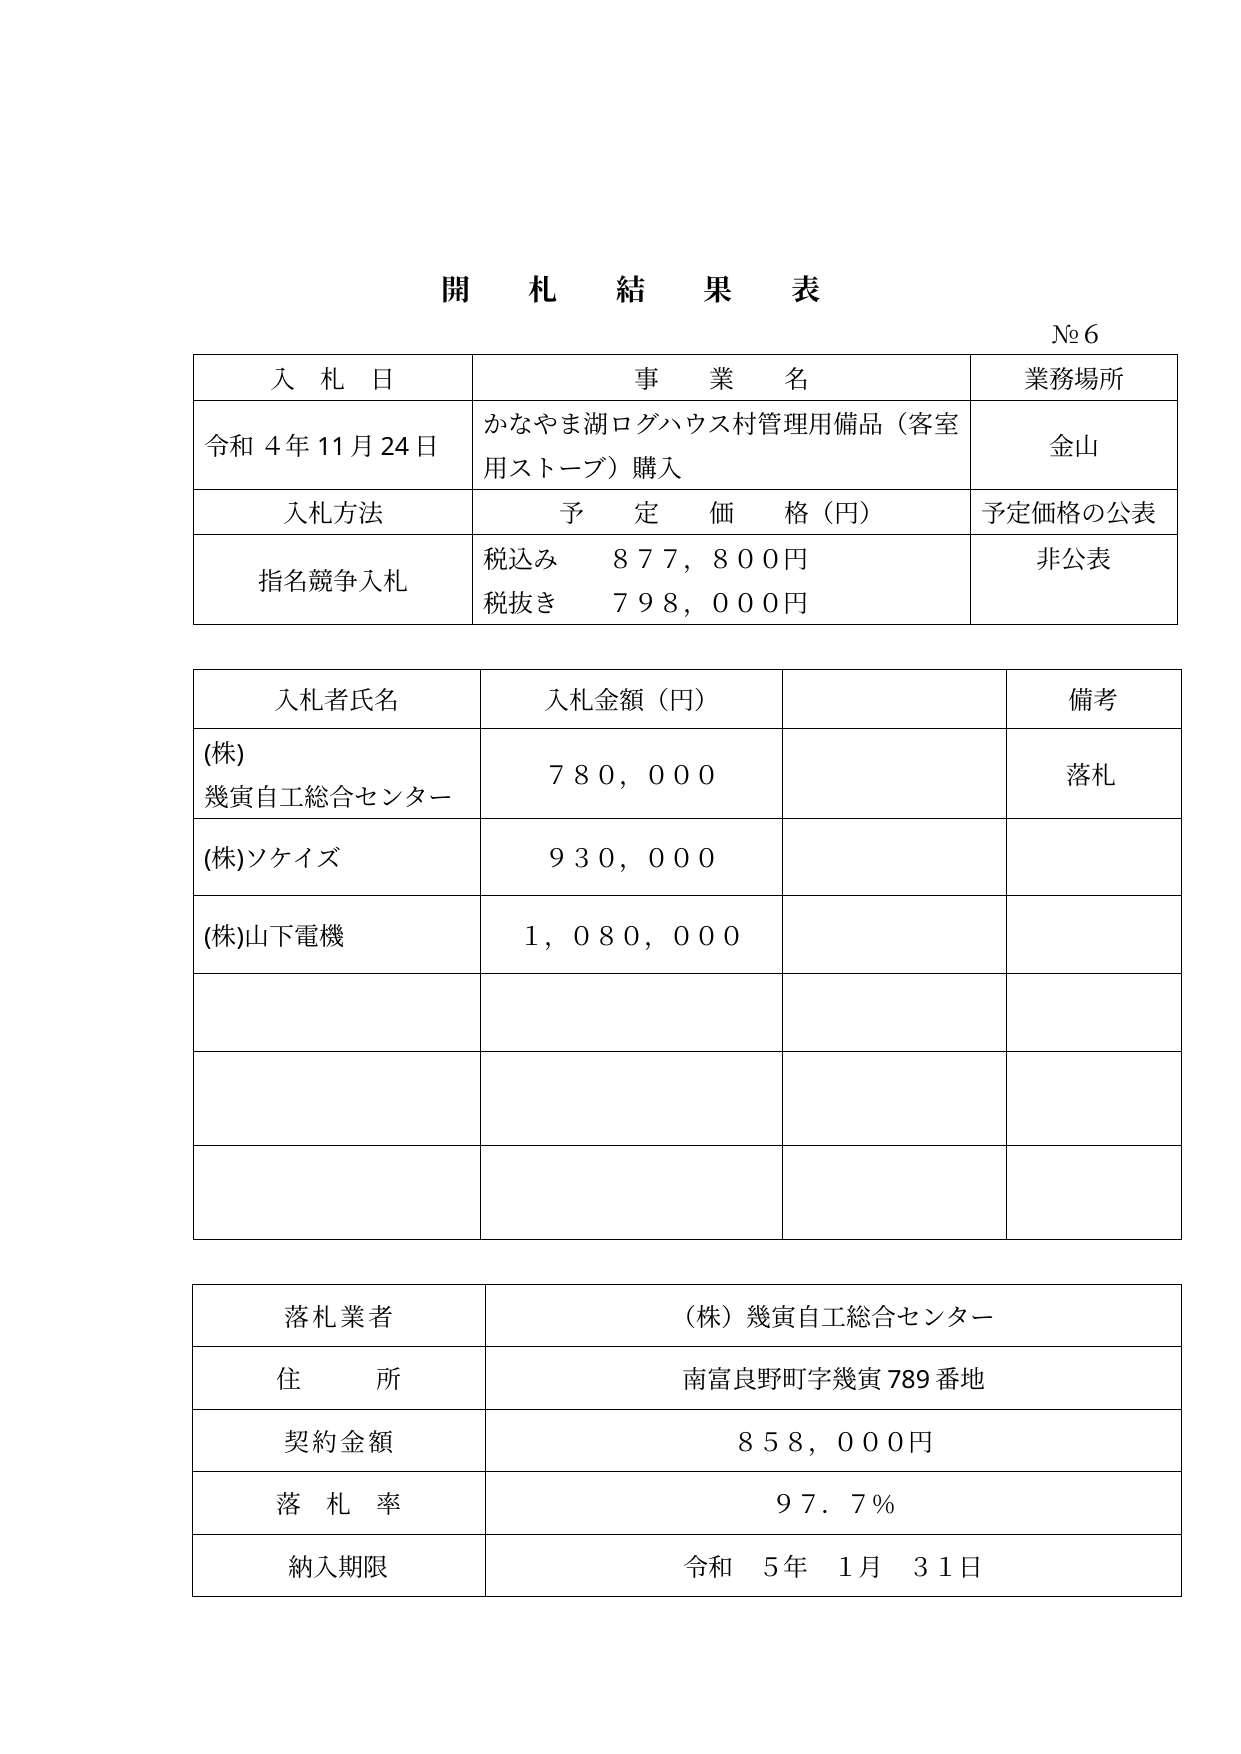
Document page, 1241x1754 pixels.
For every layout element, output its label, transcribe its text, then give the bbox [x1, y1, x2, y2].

table_cell 指名競争入札 [194, 535, 472, 623]
table_cell [481, 1052, 782, 1145]
table_cell 金山 [971, 401, 1177, 489]
text 開 札 結 果 表 [177, 266, 1122, 310]
table_cell [783, 729, 1006, 817]
table_cell [1007, 819, 1181, 895]
table_cell [783, 896, 1006, 973]
table_cell [1007, 896, 1181, 973]
table_cell [1007, 1052, 1181, 1145]
table_cell ７８０，０００ [481, 729, 782, 817]
table_header [783, 670, 1006, 728]
table_cell [783, 1146, 1006, 1238]
table_cell 非公表 [971, 535, 1177, 623]
table_cell 落札 [1007, 729, 1181, 817]
table_header 業務場所 [971, 355, 1177, 399]
table_cell かなやま湖ログハウス村管理用備品（客室用ストーブ）購入 [473, 401, 970, 489]
table_cell 納入期限 [193, 1535, 485, 1596]
table_cell [194, 1052, 480, 1145]
text №６ [177, 310, 1122, 354]
table_cell (株) 幾寅自工総合センター [194, 729, 480, 817]
table_cell (株)山下電機 [194, 896, 480, 973]
table_cell [481, 974, 782, 1051]
table_cell 入札方法 [194, 490, 472, 534]
table_cell (株)ソケイズ [194, 819, 480, 895]
table_cell 住 所 [193, 1347, 485, 1409]
table_header 事 業 名 [473, 355, 970, 399]
table_cell 予 定 価 格（円） [473, 490, 970, 534]
table_cell 令和 ４年 11月24日 [194, 401, 472, 489]
table_cell 税込み ８７７，８００円 税抜き ７９８，０００円 [473, 535, 970, 623]
table_cell [481, 1146, 782, 1238]
table_cell 南富良野町字幾寅789番地 [486, 1347, 1181, 1409]
table_header 落札業者 [193, 1285, 485, 1346]
table_cell [194, 1146, 480, 1238]
table_cell [783, 974, 1006, 1051]
table_cell ８５８，０００円 [486, 1410, 1181, 1471]
table_cell 令和 ５年 １月 ３１日 [486, 1535, 1181, 1596]
table_header 入札金額（円） [481, 670, 782, 728]
table_header 入札者氏名 [194, 670, 480, 728]
table_cell [783, 819, 1006, 895]
table_cell [1007, 1146, 1181, 1238]
table_cell [194, 974, 480, 1051]
table_header 入 札 日 [194, 355, 472, 399]
table_cell 予定価格の公表 [971, 490, 1177, 534]
table_header 備考 [1007, 670, 1181, 728]
table_cell 契約金額 [193, 1410, 485, 1471]
table_header （株）幾寅自工総合センター [486, 1285, 1181, 1346]
table_cell ９７．７％ [486, 1472, 1181, 1534]
table_cell 落 札 率 [193, 1472, 485, 1534]
table_cell [783, 1052, 1006, 1145]
table_cell １，０８０，０００ [481, 896, 782, 973]
table_cell [1007, 974, 1181, 1051]
table_cell ９３０，０００ [481, 819, 782, 895]
